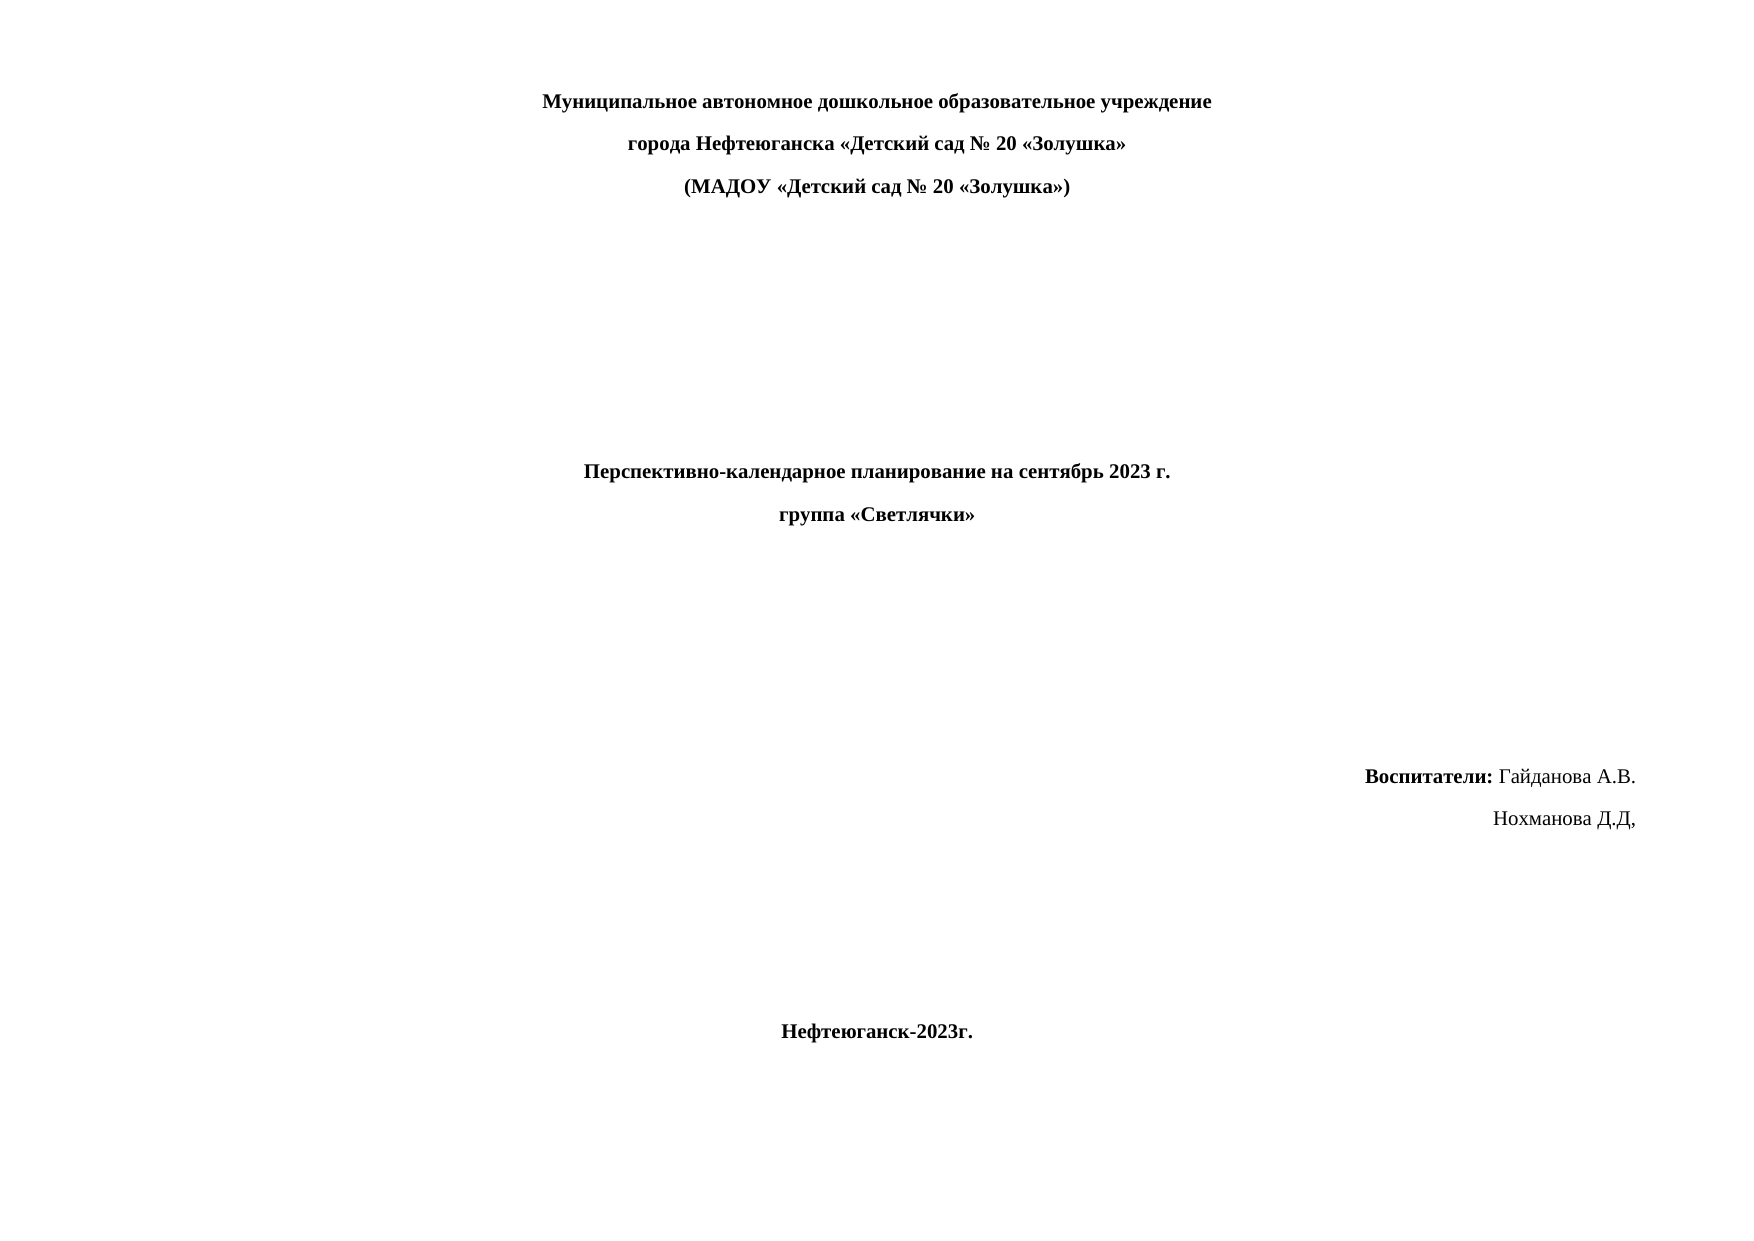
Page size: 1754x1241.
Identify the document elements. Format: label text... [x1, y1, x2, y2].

text Муниципальное автономное дошкольное образовательное учреждение [118, 88, 1636, 113]
text Воспитатели: Гайданова А.В. [118, 764, 1636, 788]
text города Нефтеюганска «Детский сад № 20 «Золушка» [118, 131, 1636, 155]
text Нохманова Д.Д, [118, 806, 1636, 830]
text (МАДОУ «Детский сад № 20 «Золушка») [118, 174, 1636, 198]
text Перспективно-календарное планирование на сентябрь 2023 г. [118, 459, 1636, 483]
text Нефтеюганск-2023г. [118, 1019, 1636, 1043]
text группа «Светлячки» [118, 502, 1636, 526]
